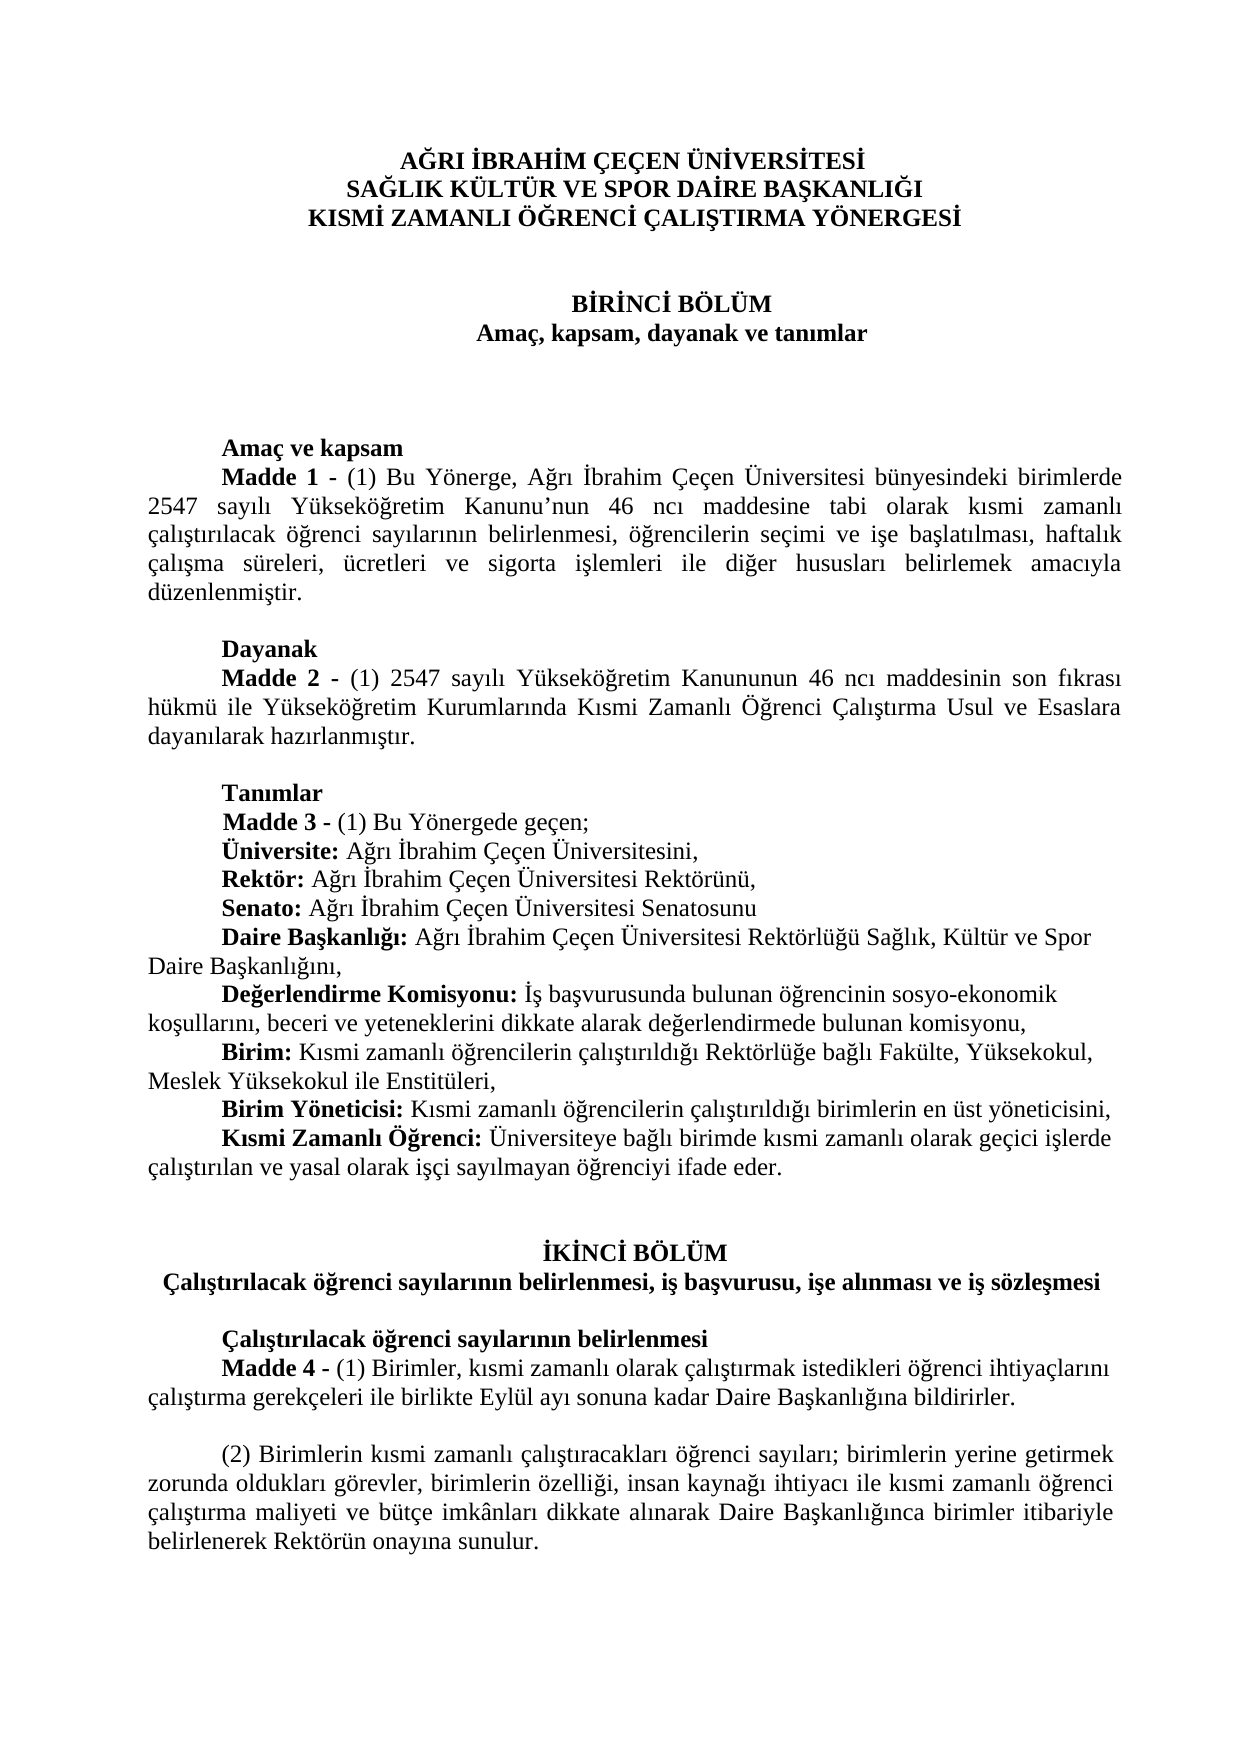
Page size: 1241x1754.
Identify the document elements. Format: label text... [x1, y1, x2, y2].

subtitle Tanımlar [221, 778, 1171, 807]
text Amaç ve kapsam [221, 433, 1171, 462]
text Madde 4 - (1) Birimler, kısmi zamanlı olarak çalıştırmak istedikleri öğrenci ihtiyaçlarını çalıştırma gerekçeleri ile birlikte Eylül ayı sonuna kadar Daire Başkanlığına bildirirler. [148, 1353, 1171, 1411]
text BİRİNCİ BÖLÜM [396, 289, 948, 318]
text KISMİ ZAMANLI ÖĞRENCİ ÇALIŞTIRMA YÖNERGESİ [146, 203, 1124, 232]
text Değerlendirme Komisyonu: İş başvurusunda bulunan öğrencinin sosyo-ekonomik [221, 979, 1171, 1008]
text Daire Başkanlığı: Ağrı İbrahim Çeçen Üniversitesi Rektörlüğü Sağlık, Kültür ve Spor Daire Başkanlığını, [148, 922, 1122, 979]
text Madde 3 - (1) Bu Yönergede geçen; [223, 807, 1171, 836]
subtitle İKİNCİ BÖLÜM [396, 1238, 874, 1267]
text (2) Birimlerin kısmi zamanlı çalıştıracakları öğrenci sayıları; birimlerin yerine getirmek zorunda oldukları görevler, birimlerin özelliği, insan kaynağı ihtiyacı ile kısmi zamanlı öğrenci çalıştırma maliyeti ve bütçe imkânları dikkate alınarak Daire Başkanlığınca birimler itibariyle belirlenerek Rektörün onayına sunulur. [148, 1439, 1115, 1554]
text Amaç, kapsam, dayanak ve tanımlar [274, 318, 1069, 347]
text Madde 1 - (1) Bu Yönerge, Ağrı İbrahim Çeçen Üniversitesi bünyesindeki birimlerde 2547 sayılı Yükseköğretim Kanunu’nun 46 ncı maddesine tabi olarak kısmi zamanlı çalıştırılacak öğrenci sayılarının belirlenmesi, öğrencilerin seçimi ve işe başlatılması, haftalık çalışma süreleri, ücretleri ve sigorta işlemleri ile diğer hususları belirlemek amacıyla düzenlenmiştir. [148, 462, 1123, 606]
text Çalıştırılacak öğrenci sayılarının belirlenmesi [221, 1324, 1171, 1353]
text Birim: Kısmi zamanlı öğrencilerin çalıştırıldığı Rektörlüğe bağlı Fakülte, Yüksekokul, Meslek Yüksekokul ile Enstitüleri, [148, 1037, 1122, 1094]
subtitle Dayanak [221, 634, 1171, 663]
text Birim Yöneticisi: Kısmi zamanlı öğrencilerin çalıştırıldığı birimlerin en üst yöneticisini, [221, 1094, 1171, 1123]
text Çalıştırılacak öğrenci sayılarının belirlenmesi, iş başvurusu, işe alınması ve iş sözleşmesi [162, 1267, 1171, 1296]
text koşullarını, beceri ve yeteneklerini dikkate alarak değerlendirmede bulunan komisyonu, [148, 1008, 1171, 1037]
text Kısmi Zamanlı Öğrenci: Üniversiteye bağlı birimde kısmi zamanlı olarak geçici işlerde çalıştırılan ve yasal olarak işçi sayılmayan öğrenciyi ifade eder. [148, 1123, 1171, 1181]
text Madde 2 - (1) 2547 sayılı Yükseköğretim Kanununun 46 ncı maddesinin son fıkrası hükmü ile Yükseköğretim Kurumlarında Kısmi Zamanlı Öğrenci Çalıştırma Usul ve Esaslara dayanılarak hazırlanmıştır. [148, 663, 1122, 749]
text Üniversite: Ağrı İbrahim Çeçen Üniversitesini, Rektör: Ağrı İbrahim Çeçen Üniversitesi Rektörünü, Senato: Ağrı İbrahim Çeçen Üniversitesi Senatosunu [221, 836, 758, 922]
text AĞRI İBRAHİM ÇEÇEN ÜNİVERSİTESİ SAĞLIK KÜLTÜR VE SPOR DAİRE BAŞKANLIĞI [346, 146, 925, 203]
